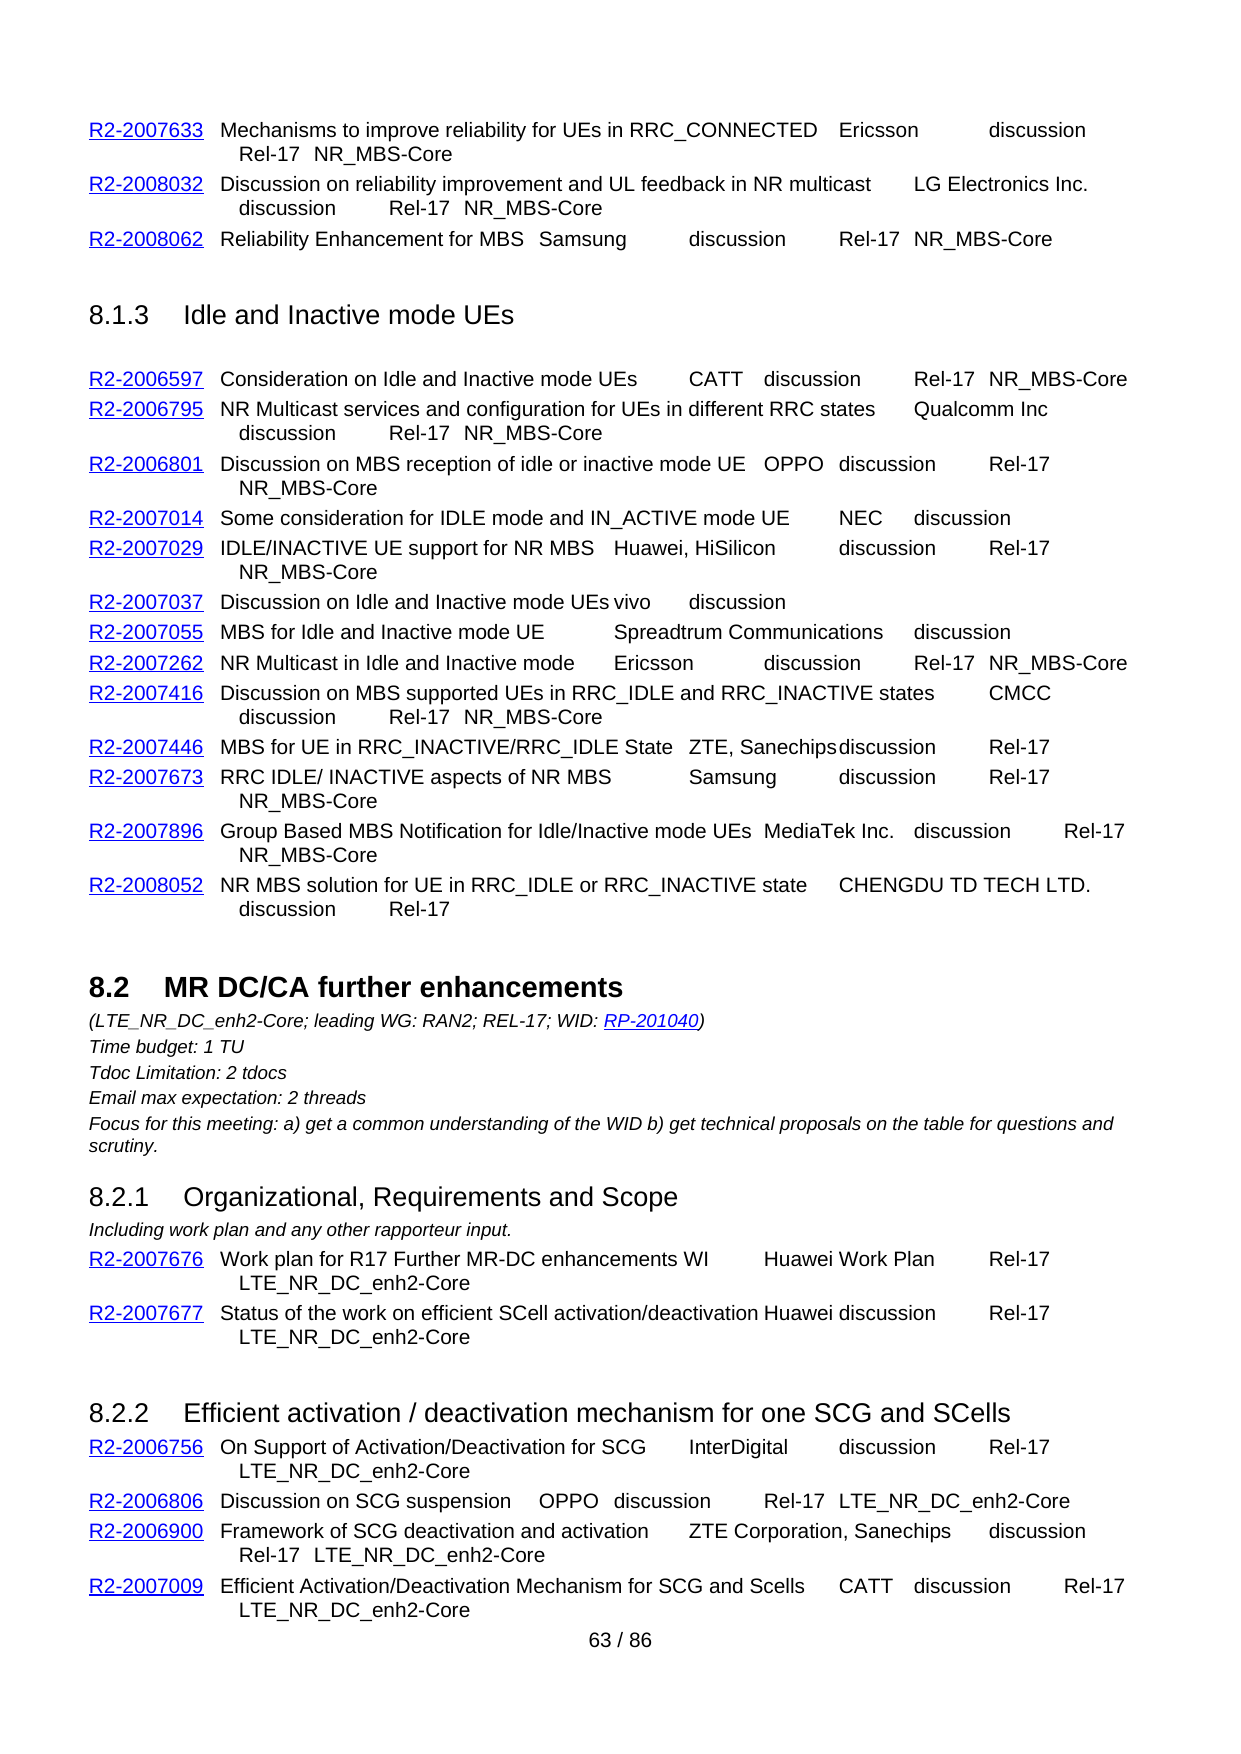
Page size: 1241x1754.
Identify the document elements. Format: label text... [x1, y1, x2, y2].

text Email max expectation: 2 threads [89, 1087, 1152, 1109]
subtitle 8.2.1 Organizational, Requirements and Scope [89, 1181, 1152, 1212]
title R2-2006756 On Support of Activation/Deactivation for SCG InterDigital discussion Rel-17 LTE_NR_DC_enh2-Core [89, 1435, 1152, 1483]
title R2-2007037 Discussion on Idle and Inactive mode UEs vivo discussion [89, 590, 1152, 614]
title R2-2007009 Efficient Activation/Deactivation Mechanism for SCG and Scells CATT discussion Rel-17 LTE_NR_DC_enh2-Core [89, 1573, 1152, 1621]
title R2-2006801 Discussion on MBS reception of idle or inactive mode UE OPPO discussion Rel-17 NR_MBS-Core [89, 451, 1152, 499]
title R2-2006900 Framework of SCG deactivation and activation ZTE Corporation, Sanechips discussion Rel-17 LTE_NR_DC_enh2-Core [89, 1519, 1152, 1567]
title R2-2007896 Group Based MBS Notification for Idle/Inactive mode UEs MediaTek Inc. discussion Rel-17 NR_MBS-Core [89, 819, 1152, 867]
title R2-2007055 MBS for Idle and Inactive mode UE Spreadtrum Communications discussion [89, 620, 1152, 644]
title R2-2006795 NR Multicast services and configuration for UEs in different RRC states Qualcomm Inc discussion Rel-17 NR_MBS-Core [89, 397, 1152, 445]
text Including work plan and any other rapporteur input. [89, 1218, 1152, 1240]
title R2-2007677 Status of the work on efficient SCell activation/deactivation Huawei discussion Rel-17 LTE_NR_DC_enh2-Core [89, 1301, 1152, 1348]
text Tdoc Limitation: 2 tdocs [89, 1061, 1152, 1083]
title R2-2007673 RRC IDLE/ INACTIVE aspects of NR MBS Samsung discussion Rel-17 NR_MBS-Core [89, 765, 1152, 813]
title R2-2006597 Consideration on Idle and Inactive mode UEs CATT discussion Rel-17 NR_MBS-Core [89, 367, 1152, 391]
subtitle 8.2.2 Efficient activation / deactivation mechanism for one SCG and SCells [89, 1397, 1152, 1429]
title R2-2008052 NR MBS solution for UE in RRC_IDLE or RRC_INACTIVE state CHENGDU TD TECH LTD. discussion Rel-17 [89, 873, 1152, 921]
subtitle 8.2 MR DC/CA further enhancements [89, 970, 1152, 1004]
title R2-2007262 NR Multicast in Idle and Inactive mode Ericsson discussion Rel-17 NR_MBS-Core [89, 650, 1152, 674]
text Focus for this meeting: a) get a common understanding of the WID b) get technical proposals on the table for questions and scrutiny. [89, 1113, 1152, 1156]
title R2-2007416 Discussion on MBS supported UEs in RRC_IDLE and RRC_INACTIVE states CMCC discussion Rel-17 NR_MBS-Core [89, 681, 1152, 728]
text (LTE_NR_DC_enh2-Core; leading WG: RAN2; REL-17; WID: RP-201040) [89, 1010, 1152, 1032]
text Time budget: 1 TU [89, 1036, 1152, 1057]
subtitle 8.1.3 Idle and Inactive mode UEs [89, 299, 1152, 331]
title R2-2007014 Some consideration for IDLE mode and IN_ACTIVE mode UE NEC discussion [89, 506, 1152, 529]
title R2-2006806 Discussion on SCG suspension OPPO discussion Rel-17 LTE_NR_DC_enh2-Core [89, 1489, 1152, 1513]
title R2-2007446 MBS for UE in RRC_INACTIVE/RRC_IDLE State ZTE, Sanechips discussion Rel-17 [89, 735, 1152, 759]
title R2-2007676 Work plan for R17 Further MR-DC enhancements WI Huawei Work Plan Rel-17 LTE_NR_DC_enh2-Core [89, 1246, 1152, 1294]
title R2-2008062 Reliability Enhancement for MBS Samsung discussion Rel-17 NR_MBS-Core [89, 226, 1152, 250]
title R2-2007029 IDLE/INACTIVE UE support for NR MBS Huawei, HiSilicon discussion Rel-17 NR_MBS-Core [89, 536, 1152, 584]
title R2-2007633 Mechanisms to improve reliability for UEs in RRC_CONNECTED Ericsson discussion Rel-17 NR_MBS-Core [89, 118, 1152, 166]
title R2-2008032 Discussion on reliability improvement and UL feedback in NR multicast LG Electronics Inc. discussion Rel-17 NR_MBS-Core [89, 172, 1152, 220]
